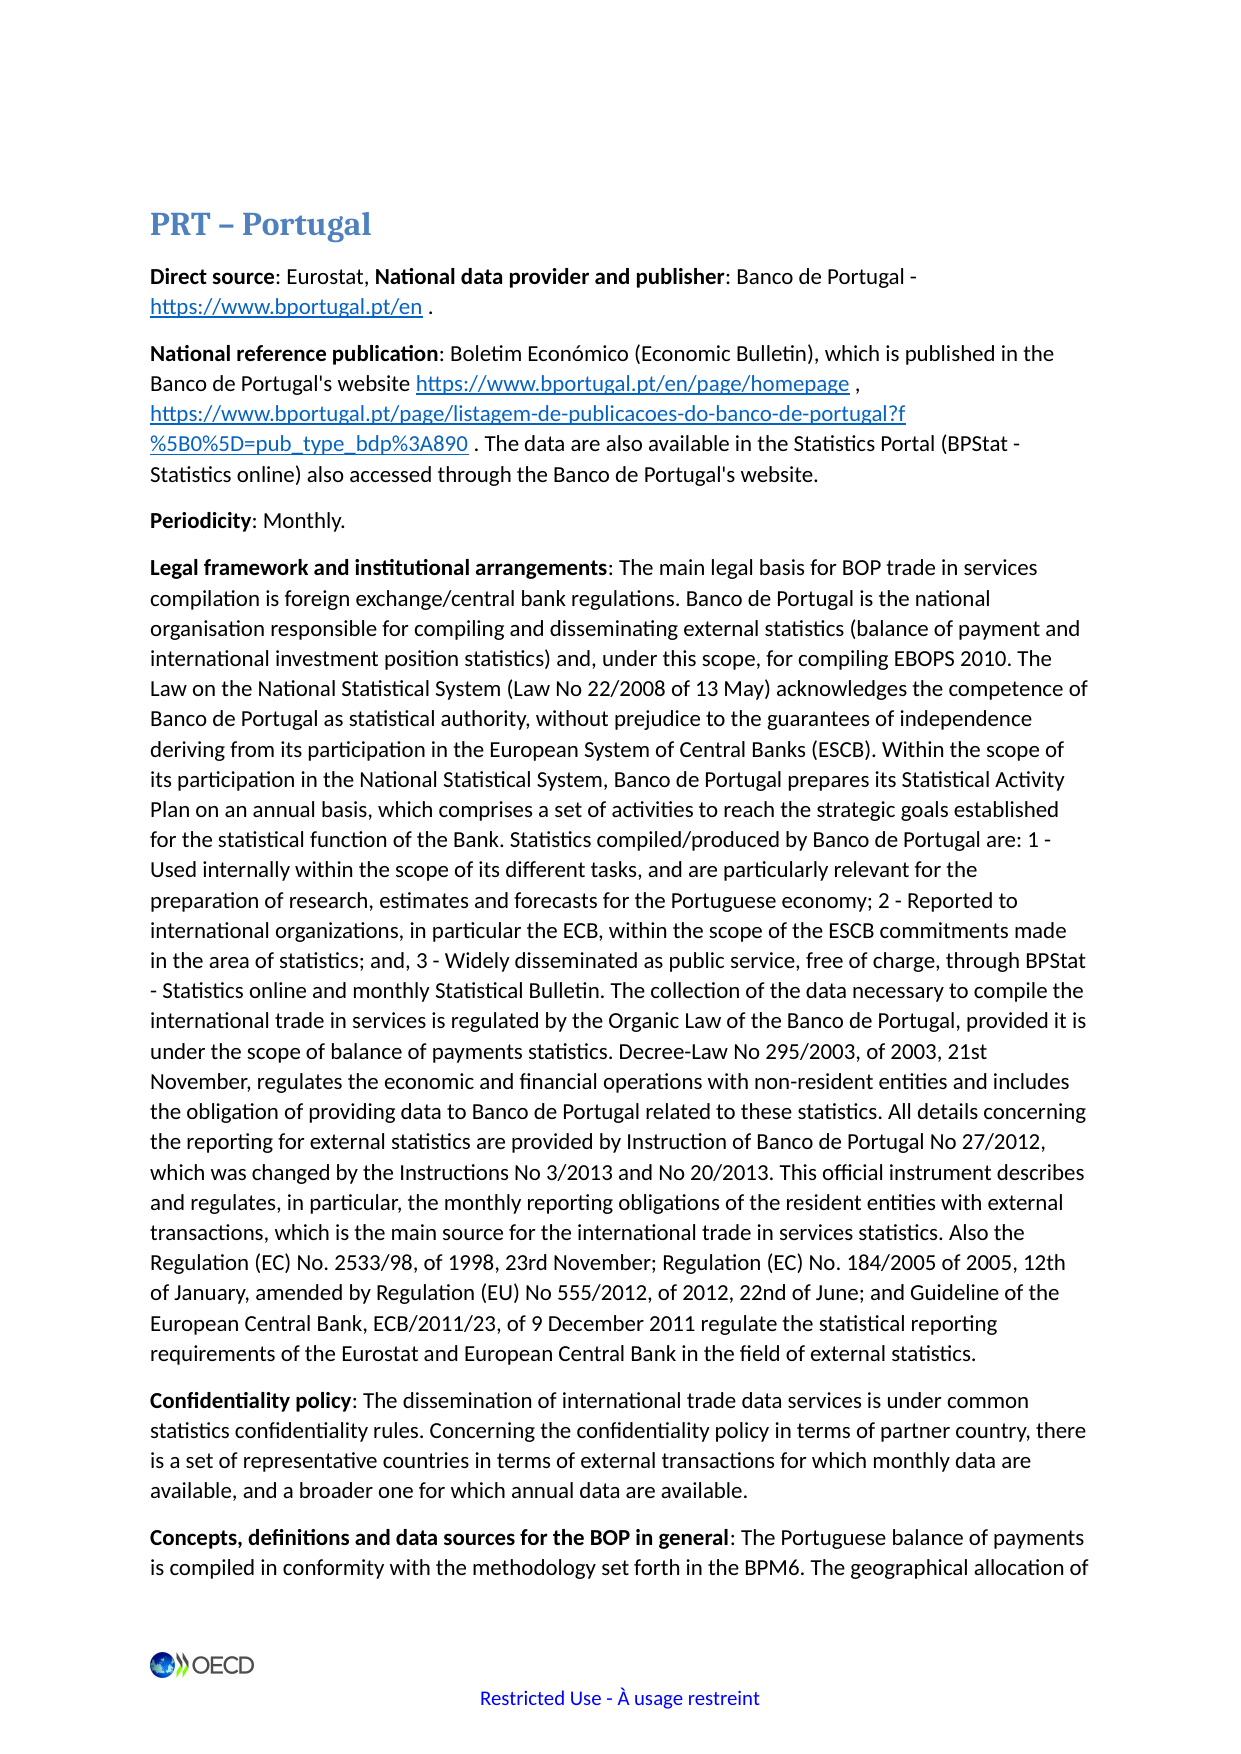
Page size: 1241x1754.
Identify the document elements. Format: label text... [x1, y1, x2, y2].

text Periodicity: Monthly. [150, 507, 1090, 534]
text Confidentiality policy: The dissemination of international trade data services is under common statistics confidentiality rules. Concerning the confidentiality policy in terms of partner country, there is a set of representative countries in terms of external transactions for which monthly data are available, and a broader one for which annual data are available. [150, 1386, 1090, 1504]
text Legal framework and institutional arrangements: The main legal basis for BOP trade in services compilation is foreign exchange/central bank regulations. Banco de Portugal is the national organisation responsible for compiling and disseminating external statistics (balance of payment and international investment position statistics) and, under this scope, for compiling EBOPS 2010. The Law on the National Statistical System (Law No 22/2008 of 13 May) acknowledges the competence of Banco de Portugal as statistical authority, without prejudice to the guarantees of independence deriving from its participation in the European System of Central Banks (ESCB). Within the scope of its participation in the National Statistical System, Banco de Portugal prepares its Statistical Activity Plan on an annual basis, which comprises a set of activities to reach the strategic goals established for the statistical function of the Bank. Statistics compiled/produced by Banco de Portugal are: 1 - Used internally within the scope of its different tasks, and are particularly relevant for the preparation of research, estimates and forecasts for the Portuguese economy; 2 - Reported to international organizations, in particular the ECB, within the scope of the ESCB commitments made in the area of statistics; and, 3 - Widely disseminated as public service, free of charge, through BPStat - Statistics online and monthly Statistical Bulletin. The collection of the data necessary to compile the international trade in services is regulated by the Organic Law of the Banco de Portugal, provided it is under the scope of balance of payments statistics. Decree-Law No 295/2003, of 2003, 21st November, regulates the economic and financial operations with non-resident entities and includes the obligation of providing data to Banco de Portugal related to these statistics. All details concerning the reporting for external statistics are provided by Instruction of Banco de Portugal No 27/2012, which was changed by the Instructions No 3/2013 and No 20/2013. This official instrument describes and regulates, in particular, the monthly reporting obligations of the resident entities with external transactions, which is the main source for the international trade in services statistics. Also the Regulation (EC) No. 2533/98, of 1998, 23rd November; Regulation (EC) No. 184/2005 of 2005, 12th of January, amended by Regulation (EU) No 555/2012, of 2012, 22nd of June; and Guideline of the European Central Bank, ECB/2011/23, of 9 December 2011 regulate the statistical reporting requirements of the Eurostat and European Central Bank in the field of external statistics. [150, 553, 1090, 1367]
text National reference publication: Boletim Económico (Economic Bulletin), which is published in the Banco de Portugal's website https://www.bportugal.pt/en/page/homepage , https://www.bportugal.pt/page/listagem-de-publicacoes-do-banco-de-portugal?f%5B0%5D=pub_type_bdp%3A890 . The data are also available in the Statistics Portal (BPStat - Statistics online) also accessed through the Banco de Portugal's website. [150, 339, 1090, 488]
text Direct source: Eurostat, National data provider and publisher: Banco de Portugal - https://www.bportugal.pt/en . [150, 262, 1090, 320]
subtitle PRT – Portugal [150, 205, 1090, 243]
picture [150, 1652, 254, 1678]
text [150, 1523, 1090, 1581]
